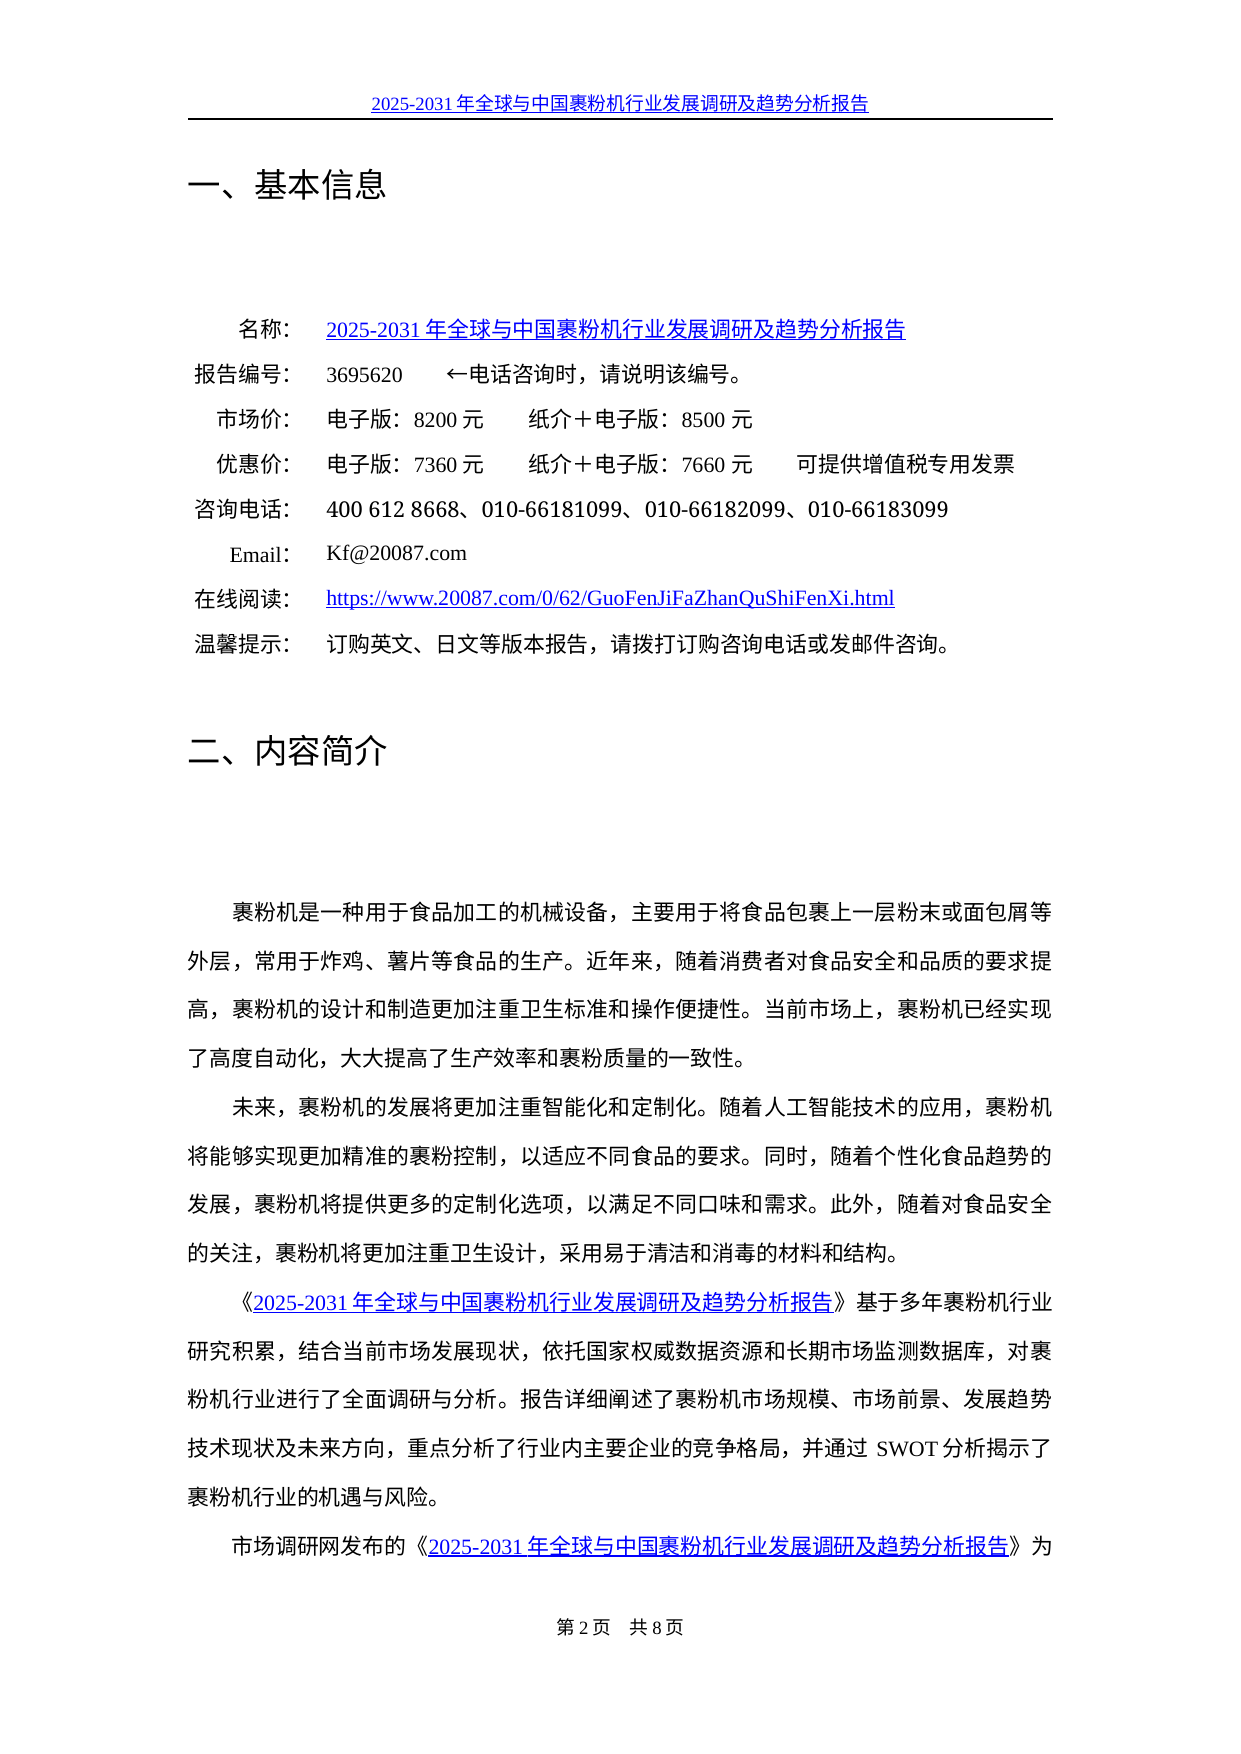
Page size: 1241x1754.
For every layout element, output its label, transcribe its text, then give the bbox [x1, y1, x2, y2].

table_header 2025-2031年全球与中国裹粉机行业发展调研及趋势分析报告 [315, 312, 1073, 357]
table_cell 电子版：8200 元 纸介＋电子版：8500 元 [315, 402, 1073, 447]
table_cell 订购英文、日文等版本报告，请拨打订购咨询电话或发邮件咨询。 [315, 627, 1073, 672]
table_cell 温馨提示： [167, 627, 315, 672]
title 一、基本信息 [187, 150, 1053, 215]
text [187, 894, 1053, 1561]
title 二、内容简介 [187, 717, 1053, 782]
table_cell 在线阅读： [167, 582, 315, 627]
table_cell Kf@20087.com [315, 537, 1073, 582]
table_cell 报告编号： [167, 357, 315, 402]
table_header 名称： [167, 312, 315, 357]
table_cell 优惠价： [167, 447, 315, 492]
table_cell 400 612 8668、010-66181099、010-66182099、010-66183099 [315, 492, 1073, 537]
table_cell [315, 582, 1073, 627]
table_cell 3695620 ←电话咨询时，请说明该编号。 [315, 357, 1073, 402]
table_cell 市场价： [167, 402, 315, 447]
table_cell Email： [167, 537, 315, 582]
table_cell 咨询电话： [167, 492, 315, 537]
table_cell 电子版：7360 元 纸介＋电子版：7660 元 可提供增值税专用发票 [315, 447, 1073, 492]
